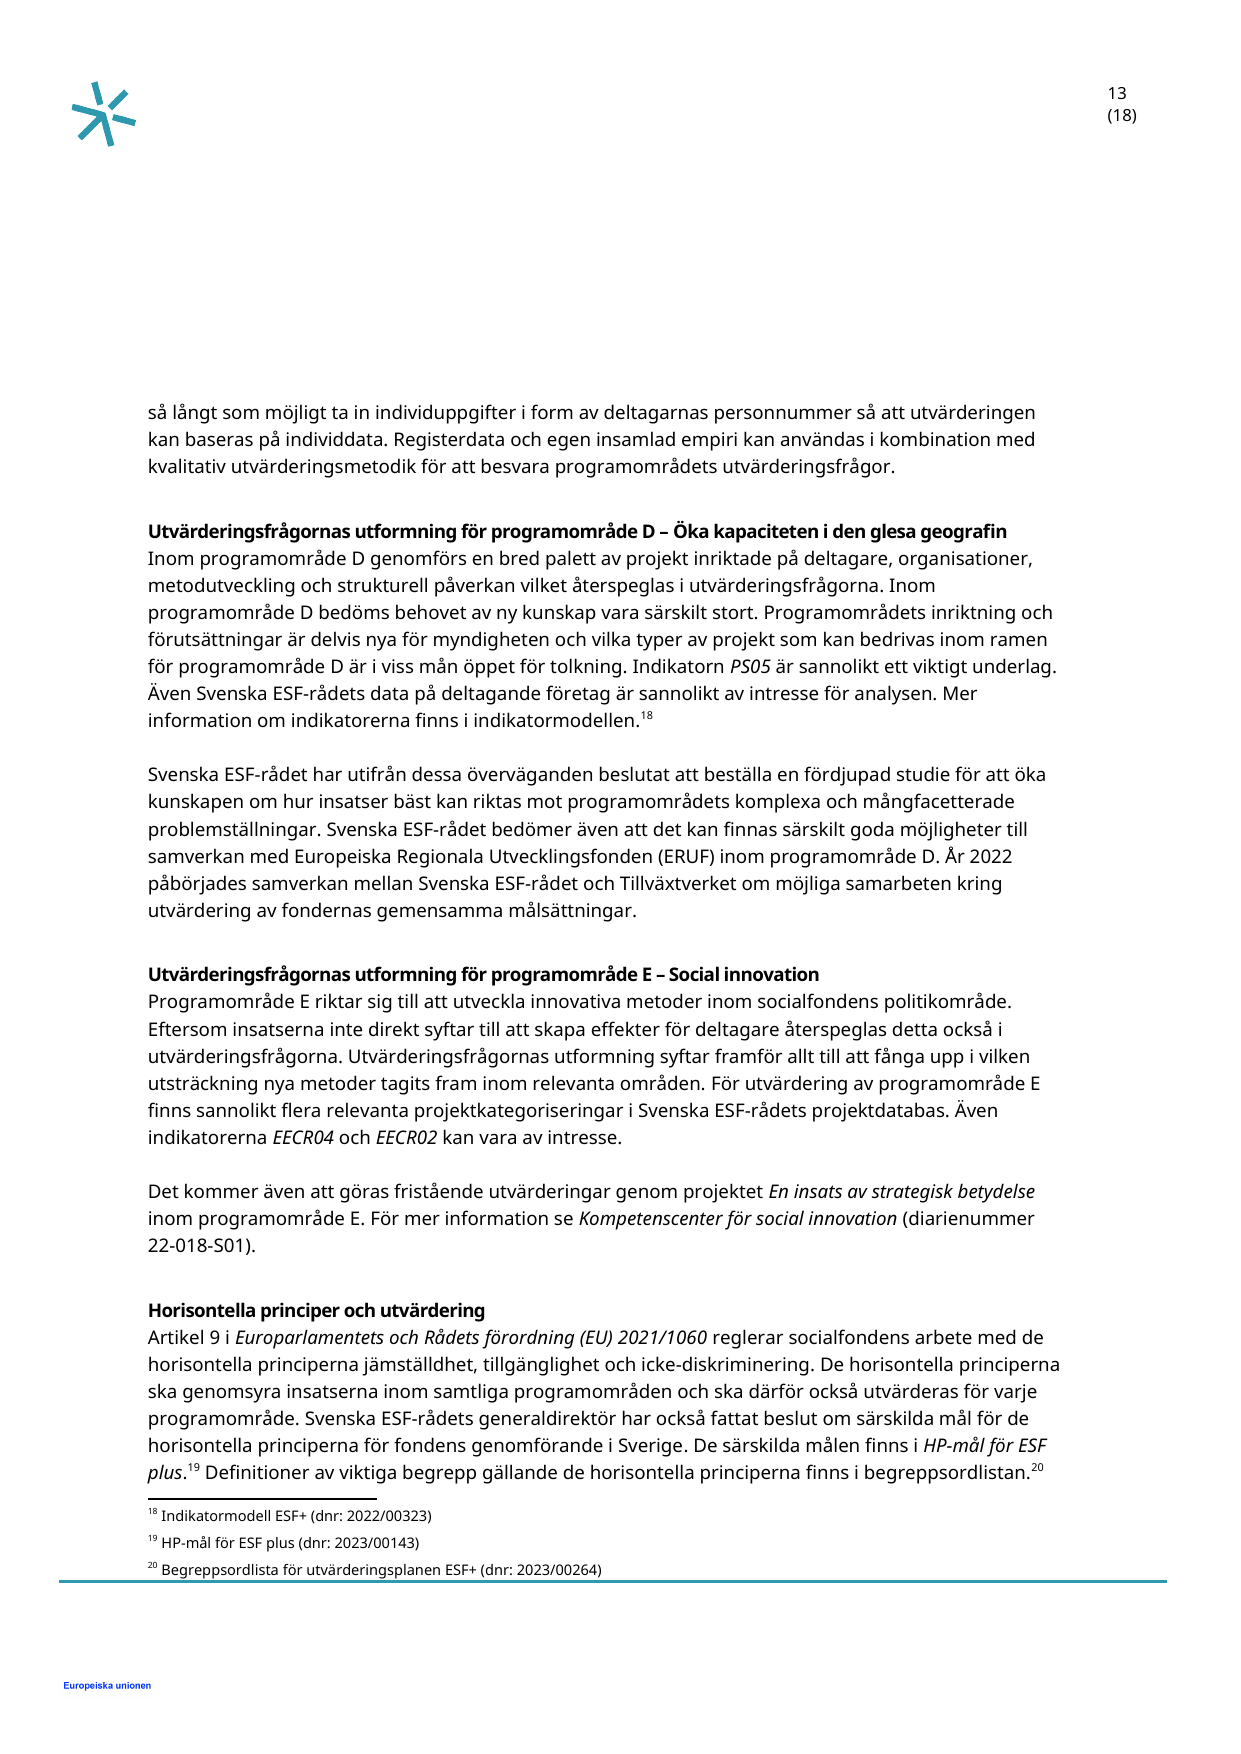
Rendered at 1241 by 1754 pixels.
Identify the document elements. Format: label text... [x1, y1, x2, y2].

text Svenska ESF-rådet har utifrån dessa överväganden beslutat att beställa en fördjupad studie för att öka kunskapen om hur insatser bäst kan riktas mot programområdets komplexa och mångfacetterade problemställningar. Svenska ESF-rådet bedömer även att det kan finnas särskilt goda möjligheter till samverkan med Europeiska Regionala Utvecklingsfonden (ERUF) inom programområde D. År 2022 påbörjades samverkan mellan Svenska ESF-rådet och Tillväxtverket om möjliga samarbeten kring utvärdering av fondernas gemensamma målsättningar. [148, 760, 1063, 923]
text Inom programområde D genomförs en bred palett av projekt inriktade på deltagare, organisationer, metodutveckling och strukturell påverkan vilket återspeglas i utvärderingsfrågorna. Inom programområde D bedöms behovet av ny kunskap vara särskilt stort. Programområdets inriktning och förutsättningar är delvis nya för myndigheten och vilka typer av projekt som kan bedrivas inom ramen för programområde D är i viss mån öppet för tolkning. Indikatorn PS05 är sannolikt ett viktigt underlag. Även Svenska ESF-rådets data på deltagande företag är sannolikt av intresse för analysen. Mer information om indikatorerna finns i indikatormodellen. [148, 543, 1063, 733]
subtitle Horisontella principer och utvärdering [148, 1285, 1016, 1323]
picture [59, 1679, 154, 1699]
text Det kommer även att göras fristående utvärderingar genom projektet En insats av strategisk betydelse inom programområde E. För mer information se Kompetenscenter för social innovation (diarienummer 22-018-S01). [148, 1177, 1063, 1258]
picture [71, 81, 140, 147]
subtitle Utvärderingsfrågornas utformning för programområde D – Öka kapaciteten i den glesa geografin [148, 506, 1016, 543]
text Artikel 9 i Europarlamentets och Rådets förordning (EU) 2021/1060 reglerar socialfondens arbete med de horisontella principerna jämställdhet, tillgänglighet och icke-diskriminering. De horisontella principerna ska genomsyra insatserna inom samtliga programområden och ska därför också utvärderas för varje programområde. Svenska ESF-rådets generaldirektör har också fattat beslut om särskilda mål för de horisontella principerna för fondens genomförande i Sverige. De särskilda målen finns i HP-mål för ESF plus. Definitioner av viktiga begrepp gällande de horisontella principerna finns i begreppsordlistan. [148, 1323, 1063, 1485]
text Programområde E riktar sig till att utveckla innovativa metoder inom socialfondens politikområde. Eftersom insatserna inte direkt syftar till att skapa effekter för deltagare återspeglas detta också i utvärderingsfrågorna. Utvärderingsfrågornas utformning syftar framför allt till att fånga upp i vilken utsträckning nya metoder tagits fram inom relevanta områden. För utvärdering av programområde E finns sannolikt flera relevanta projektkategoriseringar i Svenska ESF-rådets projektdatabas. Även indikatorerna EECR04 och EECR02 kan vara av intresse. [148, 987, 1063, 1150]
subtitle Utvärderingsfrågornas utformning för programområde E – Social innovation [148, 950, 1016, 987]
